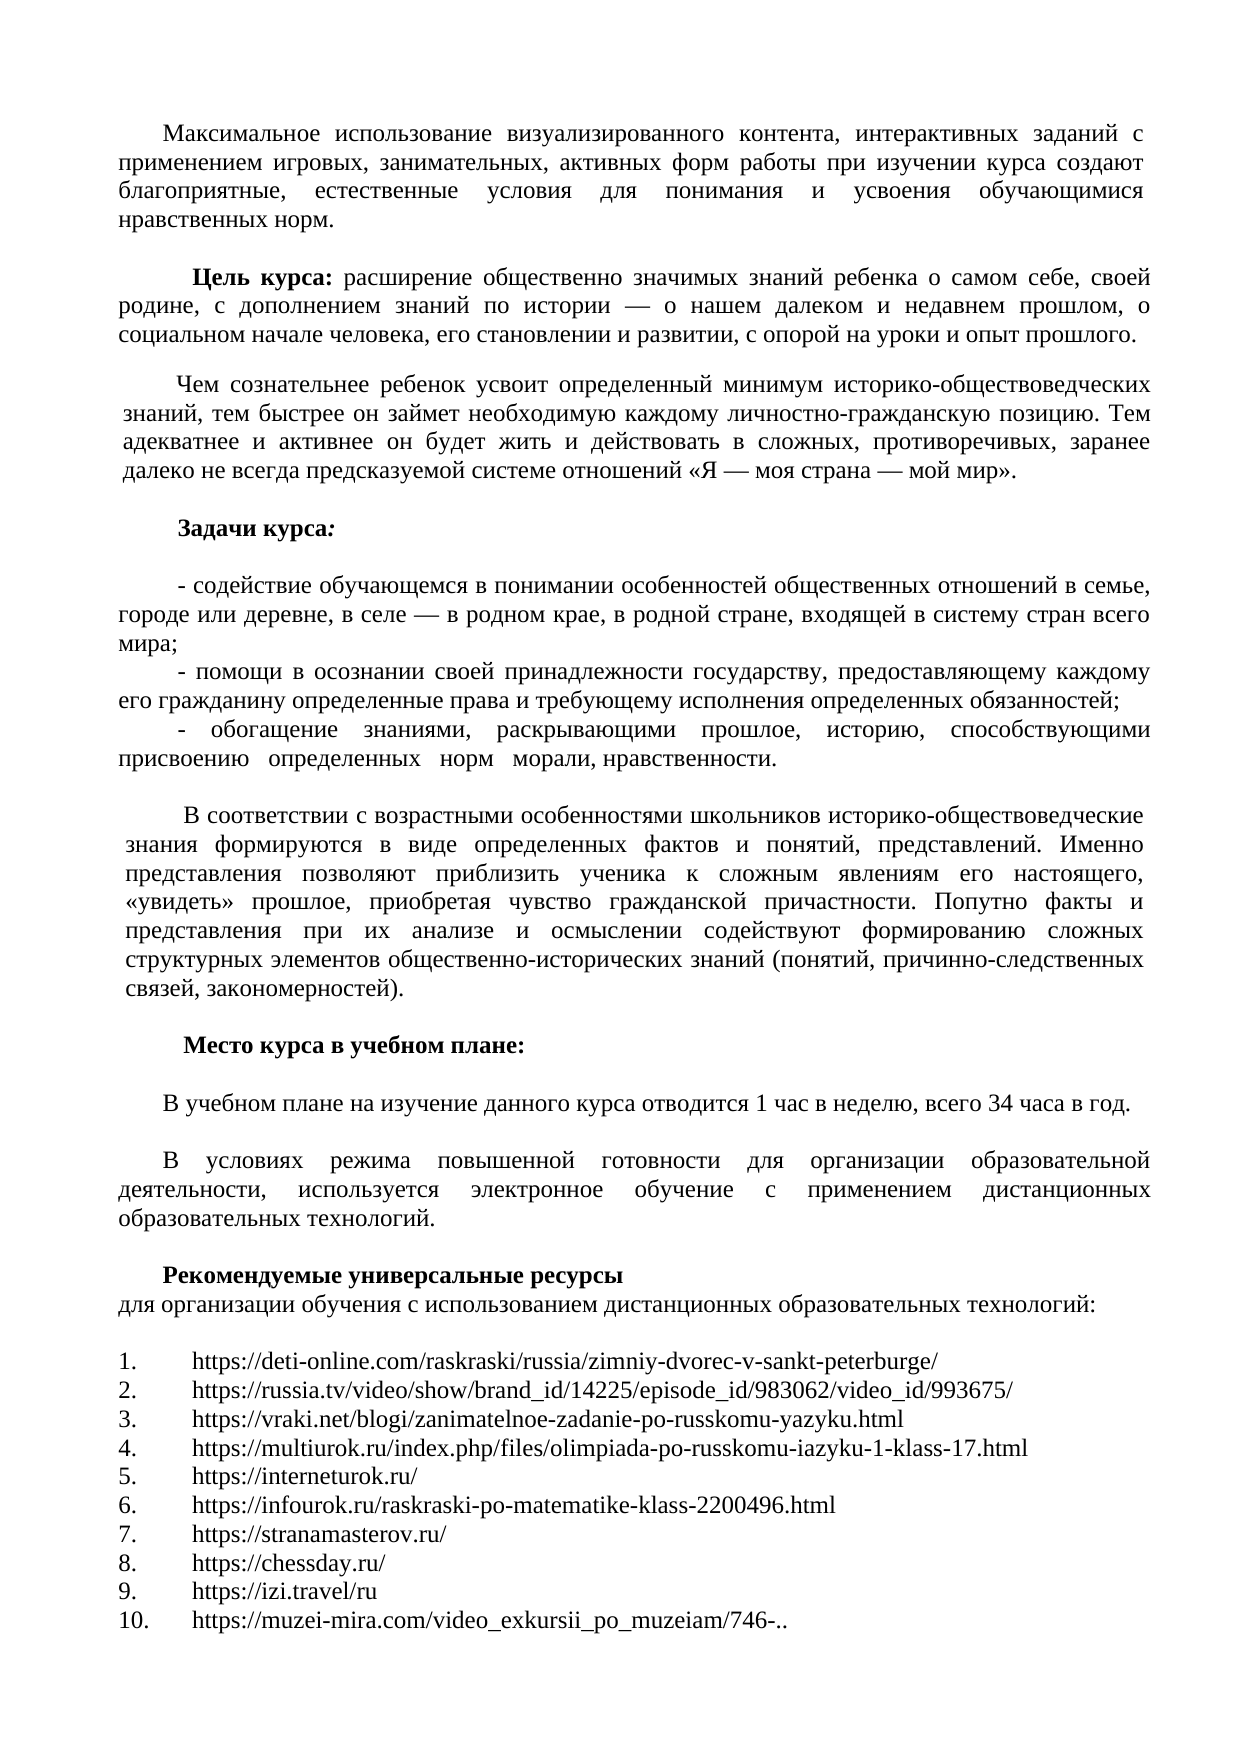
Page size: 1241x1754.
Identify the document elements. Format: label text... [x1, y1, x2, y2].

text Рекомендуемые универсальные ресурсы [118, 1260, 1152, 1289]
text 4. https://multiurok.ru/index.php/files/olimpiada-po-russkomu-iazyku-1-klass-17.html [118, 1433, 1152, 1461]
text В условиях режима повышенной готовности для организации образовательной деятельности, используется электронное обучение с применением дистанционных образовательных технологий. [118, 1145, 1152, 1231]
list В учебном плане на изучение данного курса отводится 1 час в неделю, всего 34 часа в год. [118, 1088, 1144, 1116]
text Чем сознательнее ребенок усвоит определенный минимум историко-обществоведческих знаний, тем быстрее он займет необходимую каждому личностно-гражданскую позицию. Тем адекватнее и активнее он будет жить и действовать в сложных, противоречивых, заранее далеко не всегда предсказуемой системе отношений «Я — моя страна — мой мир». [123, 369, 1152, 484]
text - помощи в осознании своей принадлежности государству, предоставляющему каждому его гражданину определенные права и требующему исполнения определенных обязанностей; [118, 656, 1152, 714]
text для организации обучения с использованием дистанционных образовательных технологий: [118, 1289, 1152, 1318]
text - обогащение знаниями, раскрывающими прошлое, историю, способствующими присвоению определенных норм морали, нравственности. [118, 714, 1152, 771]
text 5. https://interneturok.ru/ [118, 1461, 1152, 1490]
list Максимальное использование визуализированного контента, интерактивных заданий с применением игровых, занимательных, активных форм работы при изучении курса создают благоприятные, естественные условия для понимания и усвоения обучающимися нравственных норм. [118, 118, 1144, 233]
text Цель курса: расширение общественно значимых знаний ребенка о самом себе, своей родине, с дополнением знаний по истории — о нашем далеком и недавнем прошлом, о социальном начале человека, его становлении и развитии, с опорой на уроки и опыт прошлого. [118, 262, 1152, 348]
text 2. https://russia.tv/video/show/brand_id/14225/episode_id/983062/video_id/993675/ [118, 1375, 1152, 1404]
text 8. https://chessday.ru/ [118, 1548, 1152, 1576]
text 10. https://muzei-mira.com/video_exkursii_po_muzeiam/746-.. [118, 1605, 1152, 1634]
text Место курса в учебном плане: [125, 1030, 1144, 1059]
text 9. https://izi.travel/ru [118, 1576, 1152, 1605]
text 3. https://vraki.net/blogi/zanimatelnoe-zadanie-po-russkomu-yazyku.html [118, 1404, 1152, 1433]
text 6. https://infourok.ru/raskraski-po-matematike-klass-2200496.html [118, 1490, 1152, 1519]
text Задачи курса: [118, 513, 1152, 541]
text 1. https://deti-online.com/raskraski/russia/zimniy-dvorec-v-sankt-peterburge/ [118, 1346, 1152, 1375]
text - содействие обучающемся в понимании особенностей общественных отношений в семье, городе или деревне, в селе — в родном крае, в родной стране, входящей в систему стран всего мира; [118, 570, 1152, 656]
text В соответствии с возрастными особенностями школьников историко-обществоведческие знания формируются в виде определенных фактов и понятий, представлений. Именно представления позволяют приблизить ученика к сложным явлениям его настоящего, «увидеть» прошлое, приобретая чувство гражданской причастности. Попутно факты и представления при их анализе и осмыслении содействуют формированию сложных структурных элементов общественно-исторических знаний (понятий, причинно-следственных связей, закономерностей). [125, 800, 1144, 1001]
text 7. https://stranamasterov.ru/ [118, 1519, 1152, 1548]
